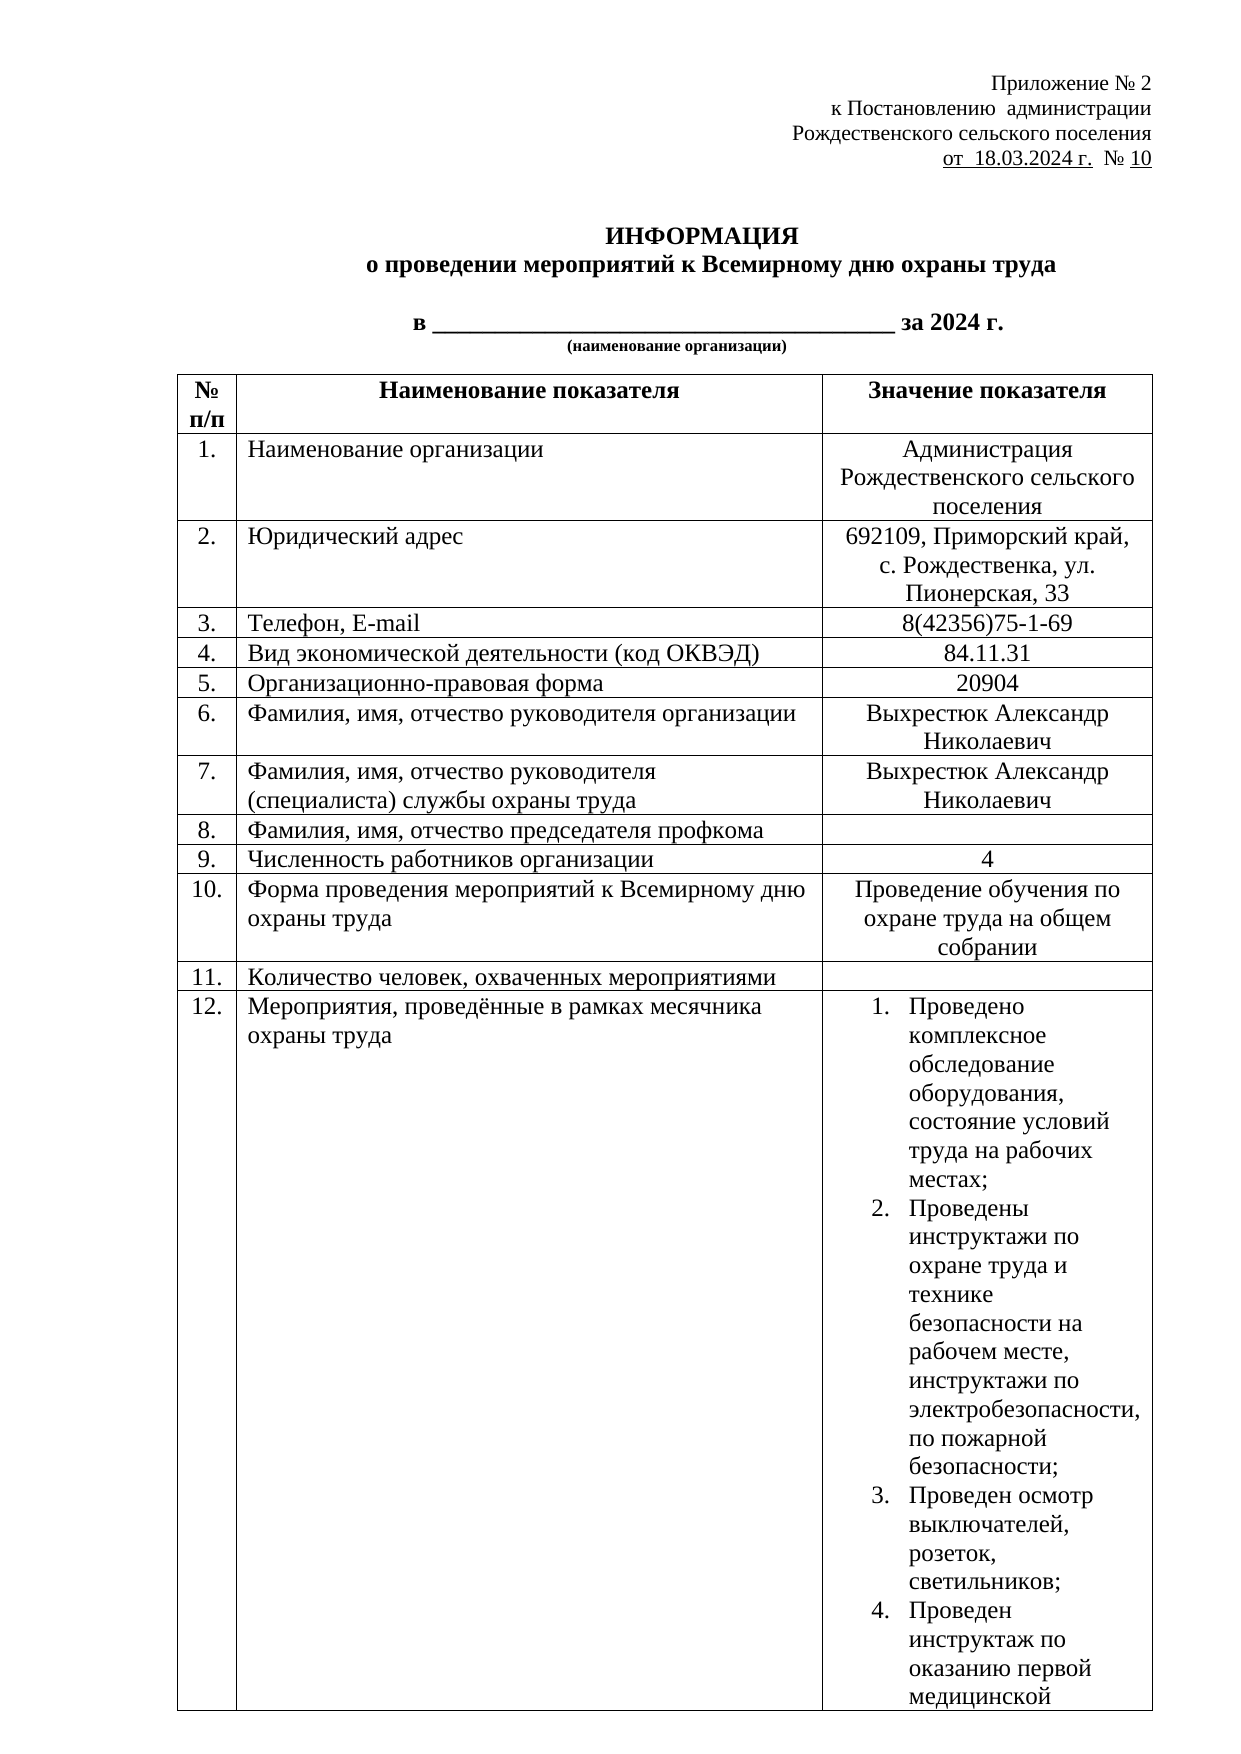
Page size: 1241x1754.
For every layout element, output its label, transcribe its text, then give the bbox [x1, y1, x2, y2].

text о проведении мероприятий к Всемирному дню охраны труда [177, 249, 1152, 278]
table_cell 4. [178, 638, 236, 667]
table_cell 3. [178, 608, 236, 637]
table_header № п/п [178, 375, 236, 433]
table_cell Фамилия, имя, отчество председателя профкома [237, 815, 822, 843]
table_cell Количество человек, охваченных мероприятиями [237, 962, 822, 990]
table_cell Фамилия, имя, отчество руководителя (специалиста) службы охраны труда [237, 756, 822, 814]
text ИНФОРМАЦИЯ [177, 221, 1152, 249]
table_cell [237, 991, 822, 1710]
table_cell 4 [823, 845, 1152, 873]
table_cell 20904 [823, 668, 1152, 697]
table_cell 692109, Приморский край, с. Рождественка, ул. Пионерская, 33 [823, 521, 1152, 607]
table_cell [823, 815, 1152, 843]
text Приложение № 2 [398, 69, 1152, 95]
table_cell 1. [178, 434, 236, 520]
text в _____________________________________ за 2024 г. [177, 307, 1152, 336]
table_cell Проведение обучения по охране труда на общем собрании [823, 874, 1152, 961]
table_cell 84.11.31 [823, 638, 1152, 667]
table_cell Наименование организации [237, 434, 822, 520]
table_cell [823, 962, 1152, 990]
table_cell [823, 991, 1152, 1710]
table_cell 2. [178, 521, 236, 607]
table_cell Фамилия, имя, отчество руководителя организации [237, 698, 822, 755]
table_cell Вид экономической деятельности (код ОКВЭД) [237, 638, 822, 667]
table_cell Форма проведения мероприятий к Всемирному дню охраны труда [237, 874, 822, 961]
table_cell 7. [178, 756, 236, 814]
table_cell 8(42356)75-1-69 [823, 608, 1152, 637]
text от 18.03.2024 г. № 10 [177, 145, 1152, 170]
table_cell 9. [178, 845, 236, 873]
table_cell Телефон, E-mail [237, 608, 822, 637]
table_cell 10. [178, 874, 236, 961]
table_cell Администрация Рождественского сельского поселения [823, 434, 1152, 520]
table_cell 11. [178, 962, 236, 990]
table_cell 8. [178, 815, 236, 843]
table_cell Выхрестюк Александр Николаевич [823, 698, 1152, 755]
table_cell Выхрестюк Александр Николаевич [823, 756, 1152, 814]
text Рождественского сельского поселения [177, 120, 1152, 145]
table_header Наименование показателя [237, 375, 822, 433]
table_cell Юридический адрес [237, 521, 822, 607]
table_cell Численность работников организации [237, 845, 822, 873]
table_cell 5. [178, 668, 236, 697]
text к Постановлению администрации [398, 95, 1152, 120]
table_cell 12. [178, 991, 236, 1710]
table_header Значение показателя [823, 375, 1152, 433]
table_cell 6. [178, 698, 236, 755]
text (наименование организации) [177, 336, 1152, 355]
table_cell Организационно-правовая форма [237, 668, 822, 697]
